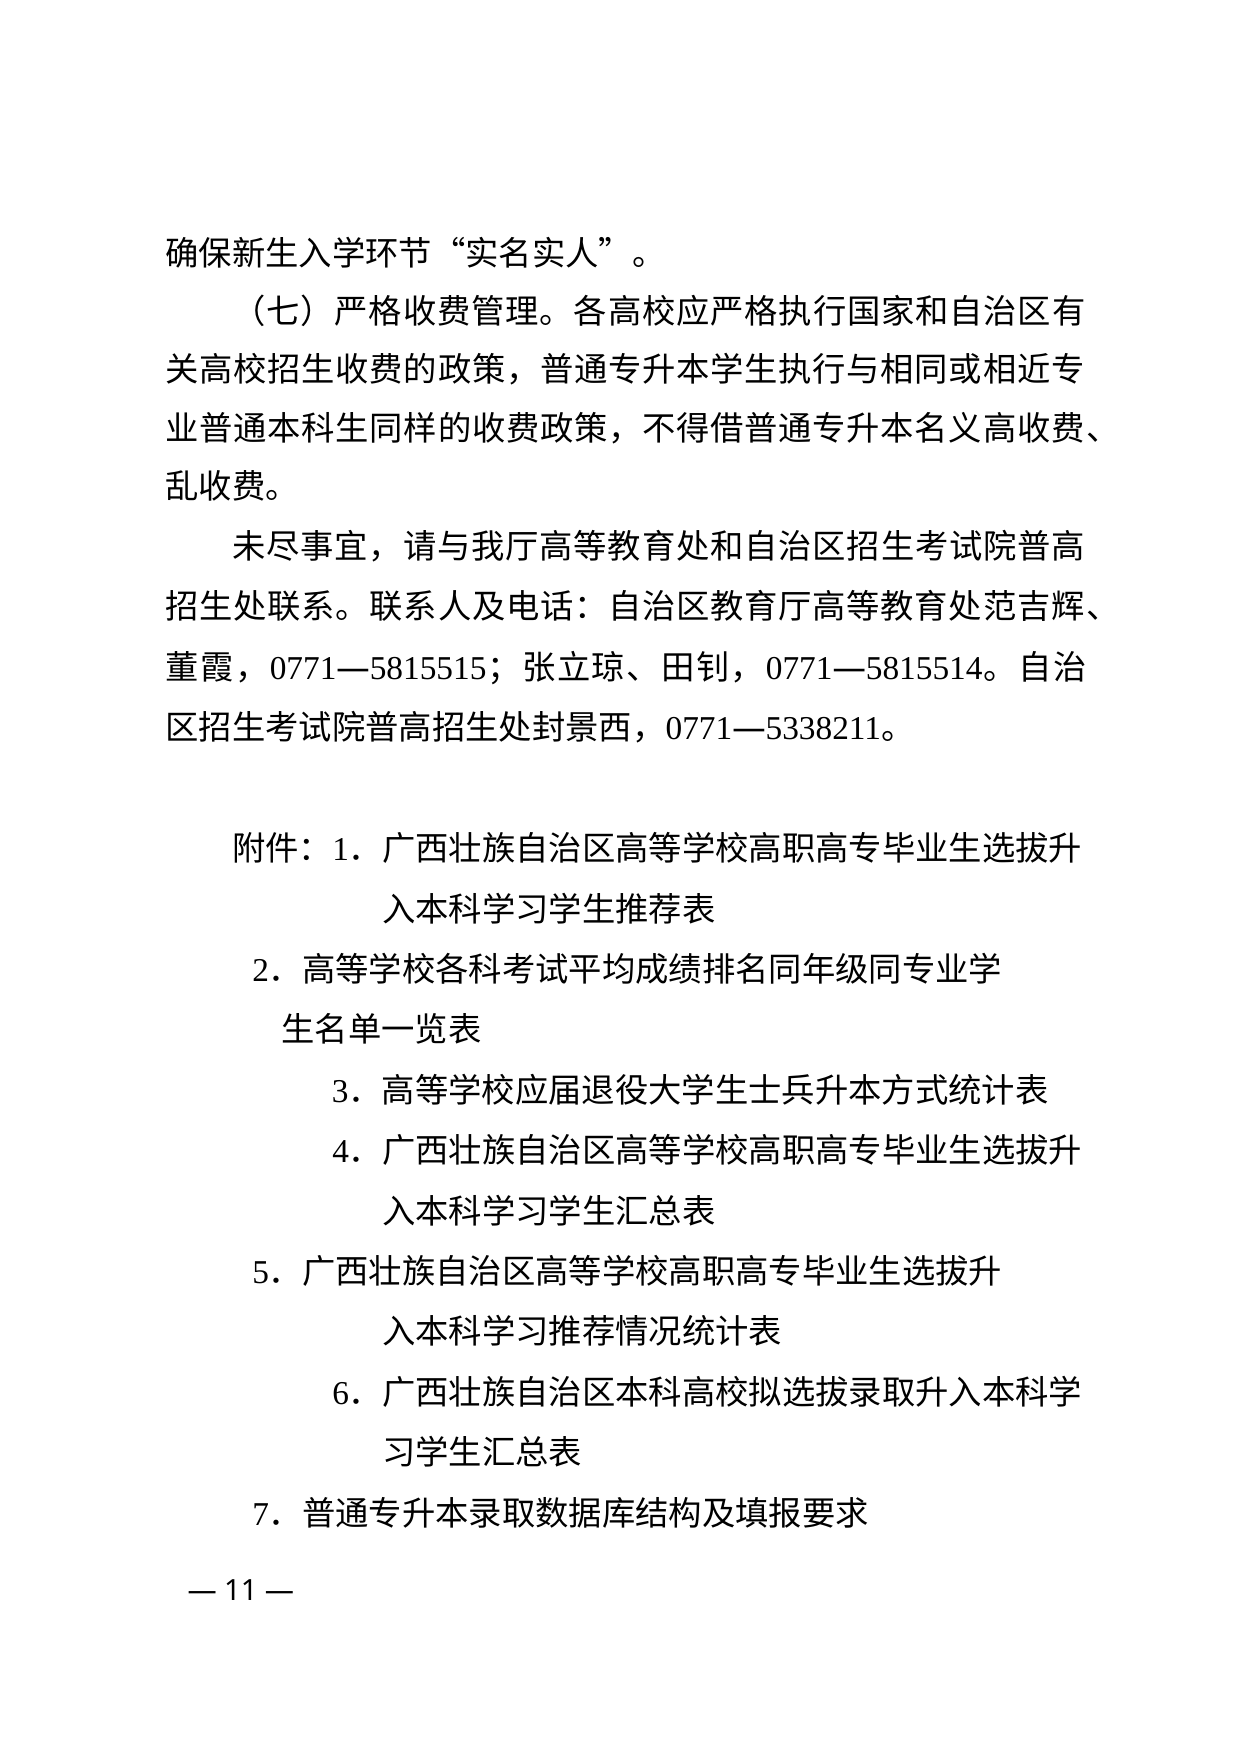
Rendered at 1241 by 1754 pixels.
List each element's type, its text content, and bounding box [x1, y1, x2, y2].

text （七）严格收费管理。各高校应严格执行国家和自治区有关高校招生收费的政策，普通专升本学生执行与相同或相近专业普通本科生同样的收费政策，不得借普通专升本名义高收费、乱收费。 [165, 277, 1087, 510]
text 入本科学习学生推荐表 [165, 873, 1087, 933]
text 2．高等学校各科考试平均成绩排名同年级同专业学 [165, 933, 1087, 993]
text 7．普通专升本录取数据库结构及填报要求 [165, 1477, 1087, 1537]
text 入本科学习推荐情况统计表 [165, 1296, 1087, 1356]
text 3．高等学校应届退役大学生士兵升本方式统计表 [332, 1054, 1087, 1114]
text 入本科学习学生汇总表 [165, 1175, 1087, 1235]
text 5．广西壮族自治区高等学校高职高专毕业生选拔升 [165, 1235, 1087, 1296]
text 习学生汇总表 [165, 1416, 1087, 1477]
text 生名单一览表 [165, 993, 1087, 1054]
text 未尽事宜，请与我厅高等教育处和自治区招生考试院普高招生处联系。联系人及电话：自治区教育厅高等教育处范吉辉、董霞，0771—5815515；张立琼、田钊，0771—5815514。自治区招生考试院普高招生处封景西，0771—5338211。 [165, 510, 1087, 752]
text 附件：1．广西壮族自治区高等学校高职高专毕业生选拔升 [165, 812, 1087, 873]
text 6．广西壮族自治区本科高校拟选拔录取升入本科学 [165, 1356, 1087, 1416]
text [165, 218, 1087, 277]
text 4．广西壮族自治区高等学校高职高专毕业生选拔升 [165, 1114, 1087, 1175]
